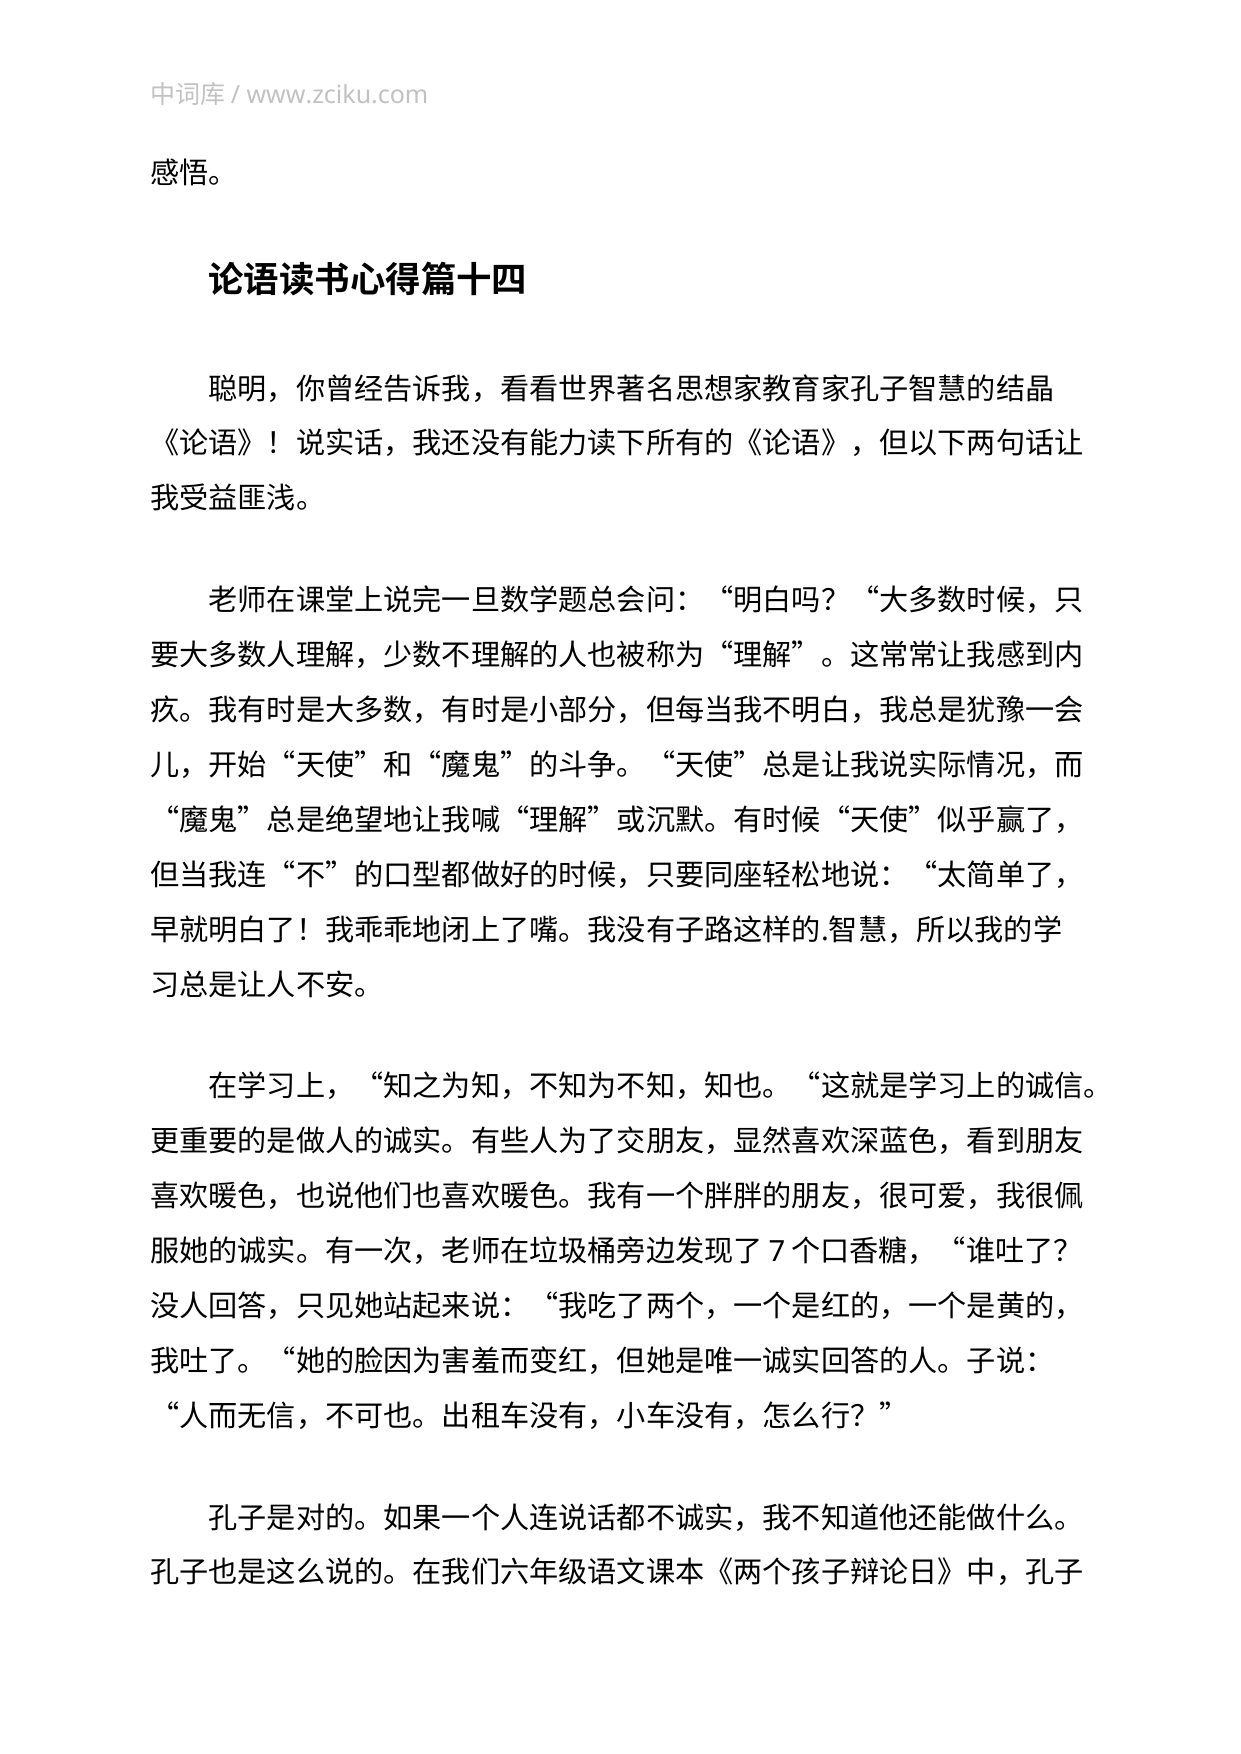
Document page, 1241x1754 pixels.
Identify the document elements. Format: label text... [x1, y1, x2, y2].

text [150, 150, 1090, 192]
text 聪明，你曾经告诉我，看看世界著名思想家教育家孔子智慧的结晶《论语》！说实话，我还没有能力读下所有的《论语》，但以下两句话让我受益匪浅。 [150, 365, 1090, 517]
text 论语读书心得篇十四 [150, 252, 1090, 303]
text 老师在课堂上说完一旦数学题总会问：“明白吗？“大多数时候，只要大多数人理解，少数不理解的人也被称为“理解”。这常常让我感到内疚。我有时是大多数，有时是小部分，但每当我不明白，我总是犹豫一会儿，开始“天使”和“魔鬼”的斗争。“天使”总是让我说实际情况，而“魔鬼”总是绝望地让我喊“理解”或沉默。有时候“天使”似乎赢了，但当我连“不”的口型都做好的时候，只要同座轻松地说：“太简单了，早就明白了！我乖乖地闭上了嘴。我没有子路这样的.智慧，所以我的学习总是让人不安。 [150, 577, 1090, 1003]
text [150, 1494, 1090, 1591]
text 在学习上，“知之为知，不知为不知，知也。“这就是学习上的诚信。更重要的是做人的诚实。有些人为了交朋友，显然喜欢深蓝色，看到朋友喜欢暖色，也说他们也喜欢暖色。我有一个胖胖的朋友，很可爱，我很佩服她的诚实。有一次，老师在垃圾桶旁边发现了7个口香糖，“谁吐了？没人回答，只见她站起来说：“我吃了两个，一个是红的，一个是黄的，我吐了。“她的脸因为害羞而变红，但她是唯一诚实回答的人。子说：“人而无信，不可也。出租车没有，小车没有，怎么行？” [150, 1063, 1090, 1435]
